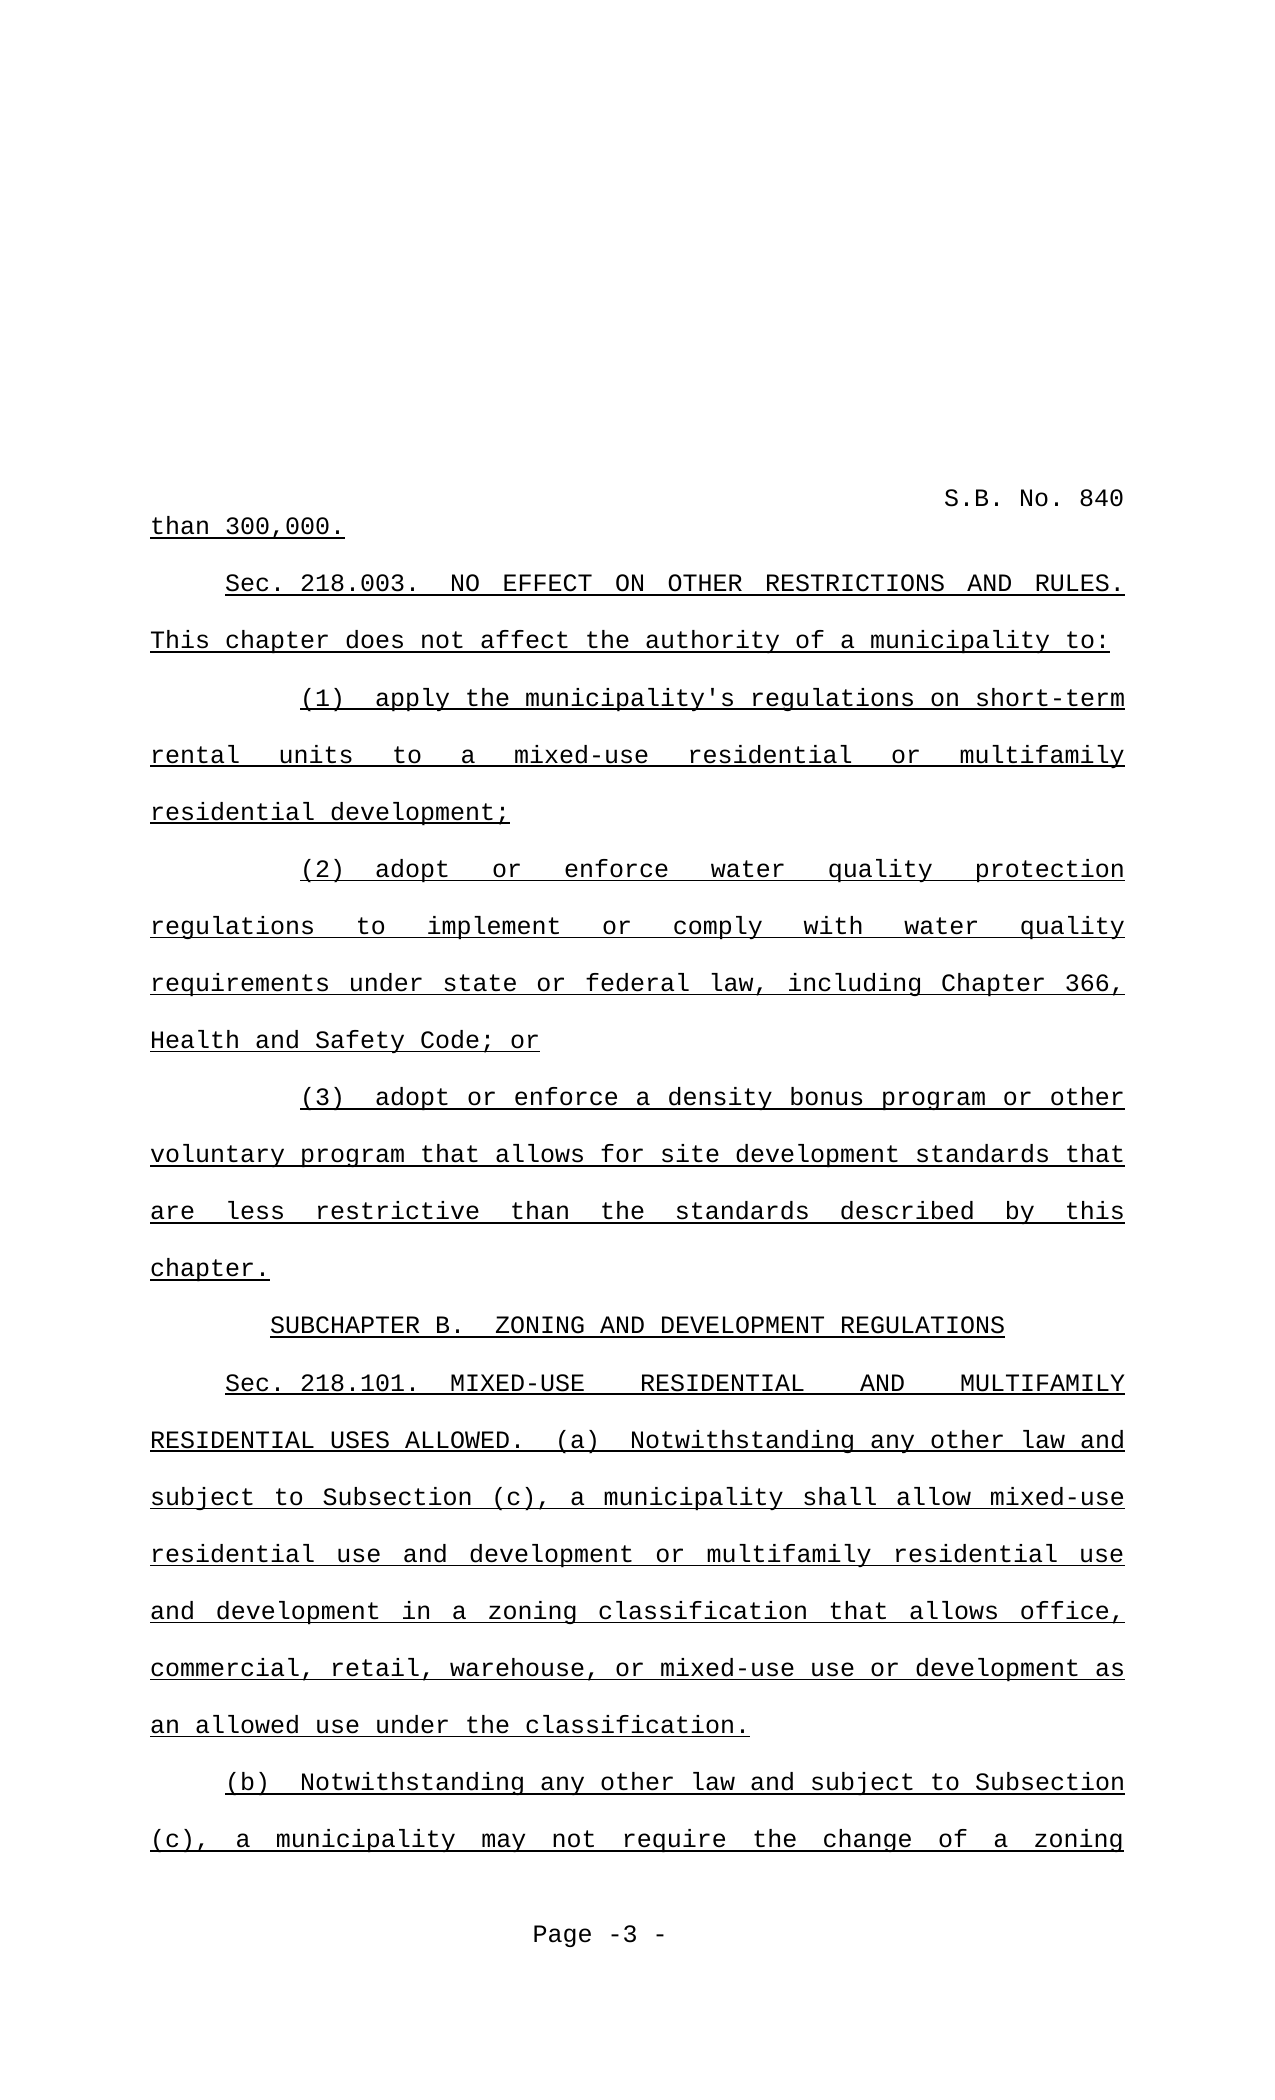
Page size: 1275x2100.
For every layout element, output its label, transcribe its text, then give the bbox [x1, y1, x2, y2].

text Sec. 218.101. MIXED-USE RESIDENTIAL AND MULTIFAMILY RESIDENTIAL USES ALLOWED. (a) Notwithstanding any other law and subject to Subsection (c), a municipality shall allow mixed-use residential use and development or multifamily residential use and development in a zoning classification that allows office, commercial, retail, warehouse, or mixed-use use or development as an allowed use under the classification. [150, 1680, 1125, 1741]
text (3) adopt or enforce a density bonus program or other voluntary program that allows for site development standards that are less restrictive than the standards described by this chapter. [150, 1224, 1125, 1284]
text Sec. 218.101. MIXED-USE RESIDENTIAL AND MULTIFAMILY RESIDENTIAL USES ALLOWED. (a) Notwithstanding any other law and subject to Subsection (c), a municipality shall allow mixed-use residential use and development or multifamily residential use and development in a zoning classification that allows office, commercial, retail, warehouse, or mixed-use use or development as an allowed use under the classification. [150, 1370, 1125, 1450]
text SUBCHAPTER B. ZONING AND DEVELOPMENT REGULATIONS [150, 1313, 1125, 1341]
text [150, 1769, 1125, 1855]
text (2) adopt or enforce water quality protection regulations to implement or comply with water quality requirements under state or federal law, including Chapter 366, Health and Safety Code; or [150, 995, 1125, 1056]
text (2) adopt or enforce water quality protection regulations to implement or comply with water quality requirements under state or federal law, including Chapter 366, Health and Safety Code; or [150, 938, 1125, 994]
text Sec. 218.101. MIXED-USE RESIDENTIAL AND MULTIFAMILY RESIDENTIAL USES ALLOWED. (a) Notwithstanding any other law and subject to Subsection (c), a municipality shall allow mixed-use residential use and development or multifamily residential use and development in a zoning classification that allows office, commercial, retail, warehouse, or mixed-use use or development as an allowed use under the classification. [150, 1623, 1125, 1679]
text Sec. 218.101. MIXED-USE RESIDENTIAL AND MULTIFAMILY RESIDENTIAL USES ALLOWED. (a) Notwithstanding any other law and subject to Subsection (c), a municipality shall allow mixed-use residential use and development or multifamily residential use and development in a zoning classification that allows office, commercial, retail, warehouse, or mixed-use use or development as an allowed use under the classification. [150, 1509, 1125, 1565]
text (3) adopt or enforce a density bonus program or other voluntary program that allows for site development standards that are less restrictive than the standards described by this chapter. [150, 1167, 1125, 1222]
text Sec. 218.003. NO EFFECT ON OTHER RESTRICTIONS AND RULES. This chapter does not affect the authority of a municipality to: [150, 571, 1125, 656]
text Sec. 218.101. MIXED-USE RESIDENTIAL AND MULTIFAMILY RESIDENTIAL USES ALLOWED. (a) Notwithstanding any other law and subject to Subsection (c), a municipality shall allow mixed-use residential use and development or multifamily residential use and development in a zoning classification that allows office, commercial, retail, warehouse, or mixed-use use or development as an allowed use under the classification. [150, 1566, 1125, 1622]
text (2) adopt or enforce water quality protection regulations to implement or comply with water quality requirements under state or federal law, including Chapter 366, Health and Safety Code; or [150, 856, 1125, 937]
text (1) apply the municipality's regulations on short-term rental units to a mixed-use residential or multifamily residential development; [150, 685, 1125, 765]
text (1) apply the municipality's regulations on short-term rental units to a mixed-use residential or multifamily residential development; [150, 767, 1125, 828]
text (3) adopt or enforce a density bonus program or other voluntary program that allows for site development standards that are less restrictive than the standards described by this chapter. [150, 1084, 1125, 1165]
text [150, 514, 1125, 542]
text Sec. 218.101. MIXED-USE RESIDENTIAL AND MULTIFAMILY RESIDENTIAL USES ALLOWED. (a) Notwithstanding any other law and subject to Subsection (c), a municipality shall allow mixed-use residential use and development or multifamily residential use and development in a zoning classification that allows office, commercial, retail, warehouse, or mixed-use use or development as an allowed use under the classification. [150, 1452, 1125, 1508]
